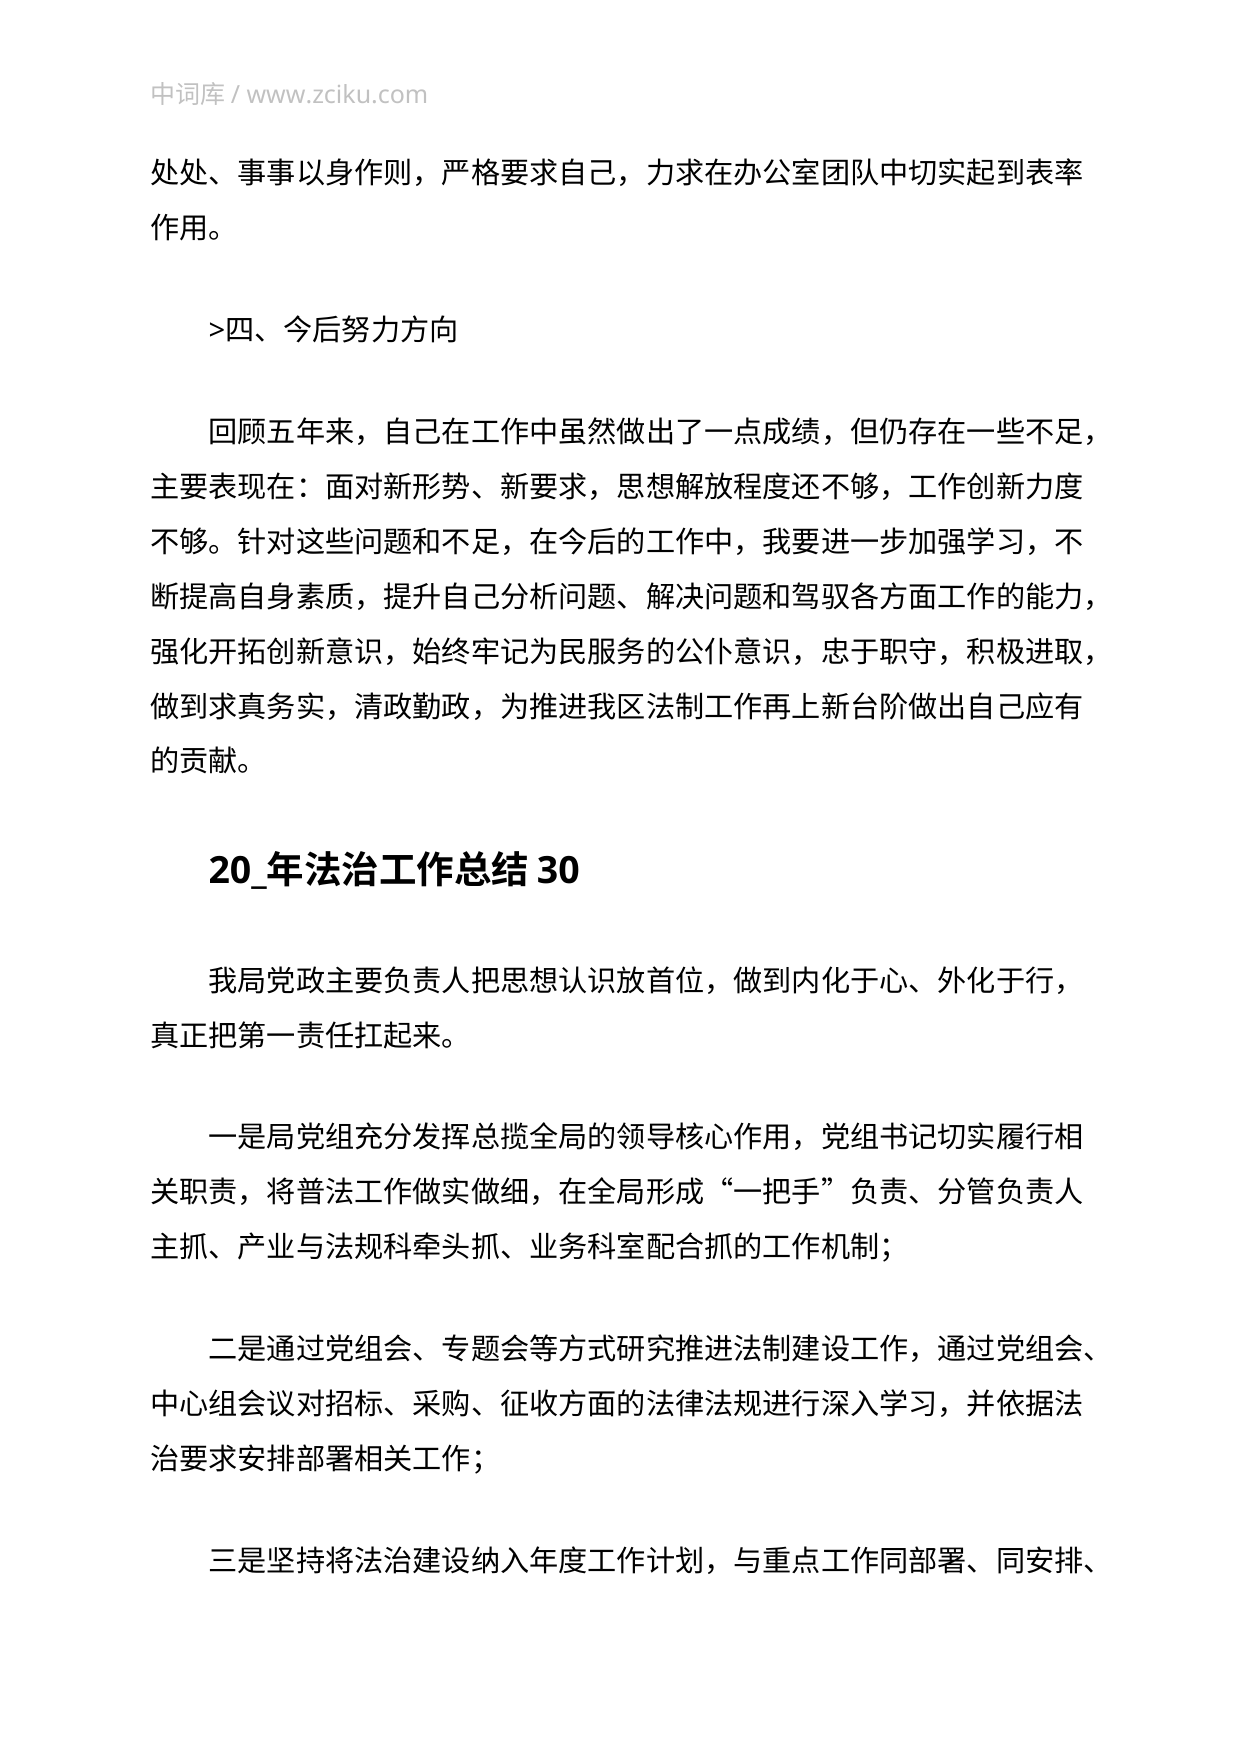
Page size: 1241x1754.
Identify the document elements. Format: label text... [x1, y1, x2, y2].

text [150, 150, 1090, 247]
text 回顾五年来，自己在工作中虽然做出了一点成绩，但仍存在一些不足，主要表现在：面对新形势、新要求，思想解放程度还不够，工作创新力度不够。针对这些问题和不足，在今后的工作中，我要进一步加强学习，不断提高自身素质，提升自己分析问题、解决问题和驾驭各方面工作的能力，强化开拓创新意识，始终牢记为民服务的公仆意识，忠于职守，积极进取，做到求真务实，清政勤政，为推进我区法制工作再上新台阶做出自己应有的贡献。 [150, 409, 1090, 780]
text >四、今后努力方向 [150, 307, 1090, 349]
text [150, 1537, 1090, 1579]
text 二是通过党组会、专题会等方式研究推进法制建设工作，通过党组会、中心组会议对招标、采购、征收方面的法律法规进行深入学习，并依据法治要求安排部署相关工作； [150, 1326, 1090, 1478]
text 我局党政主要负责人把思想认识放首位，做到内化于心、外化于行，真正把第一责任扛起来。 [150, 957, 1090, 1054]
text 一是局党组充分发挥总揽全局的领导核心作用，党组书记切实履行相关职责，将普法工作做实做细，在全局形成“一把手”负责、分管负责人主抓、产业与法规科牵头抓、业务科室配合抓的工作机制； [150, 1114, 1090, 1266]
text 20_年法治工作总结30 [150, 840, 1090, 894]
